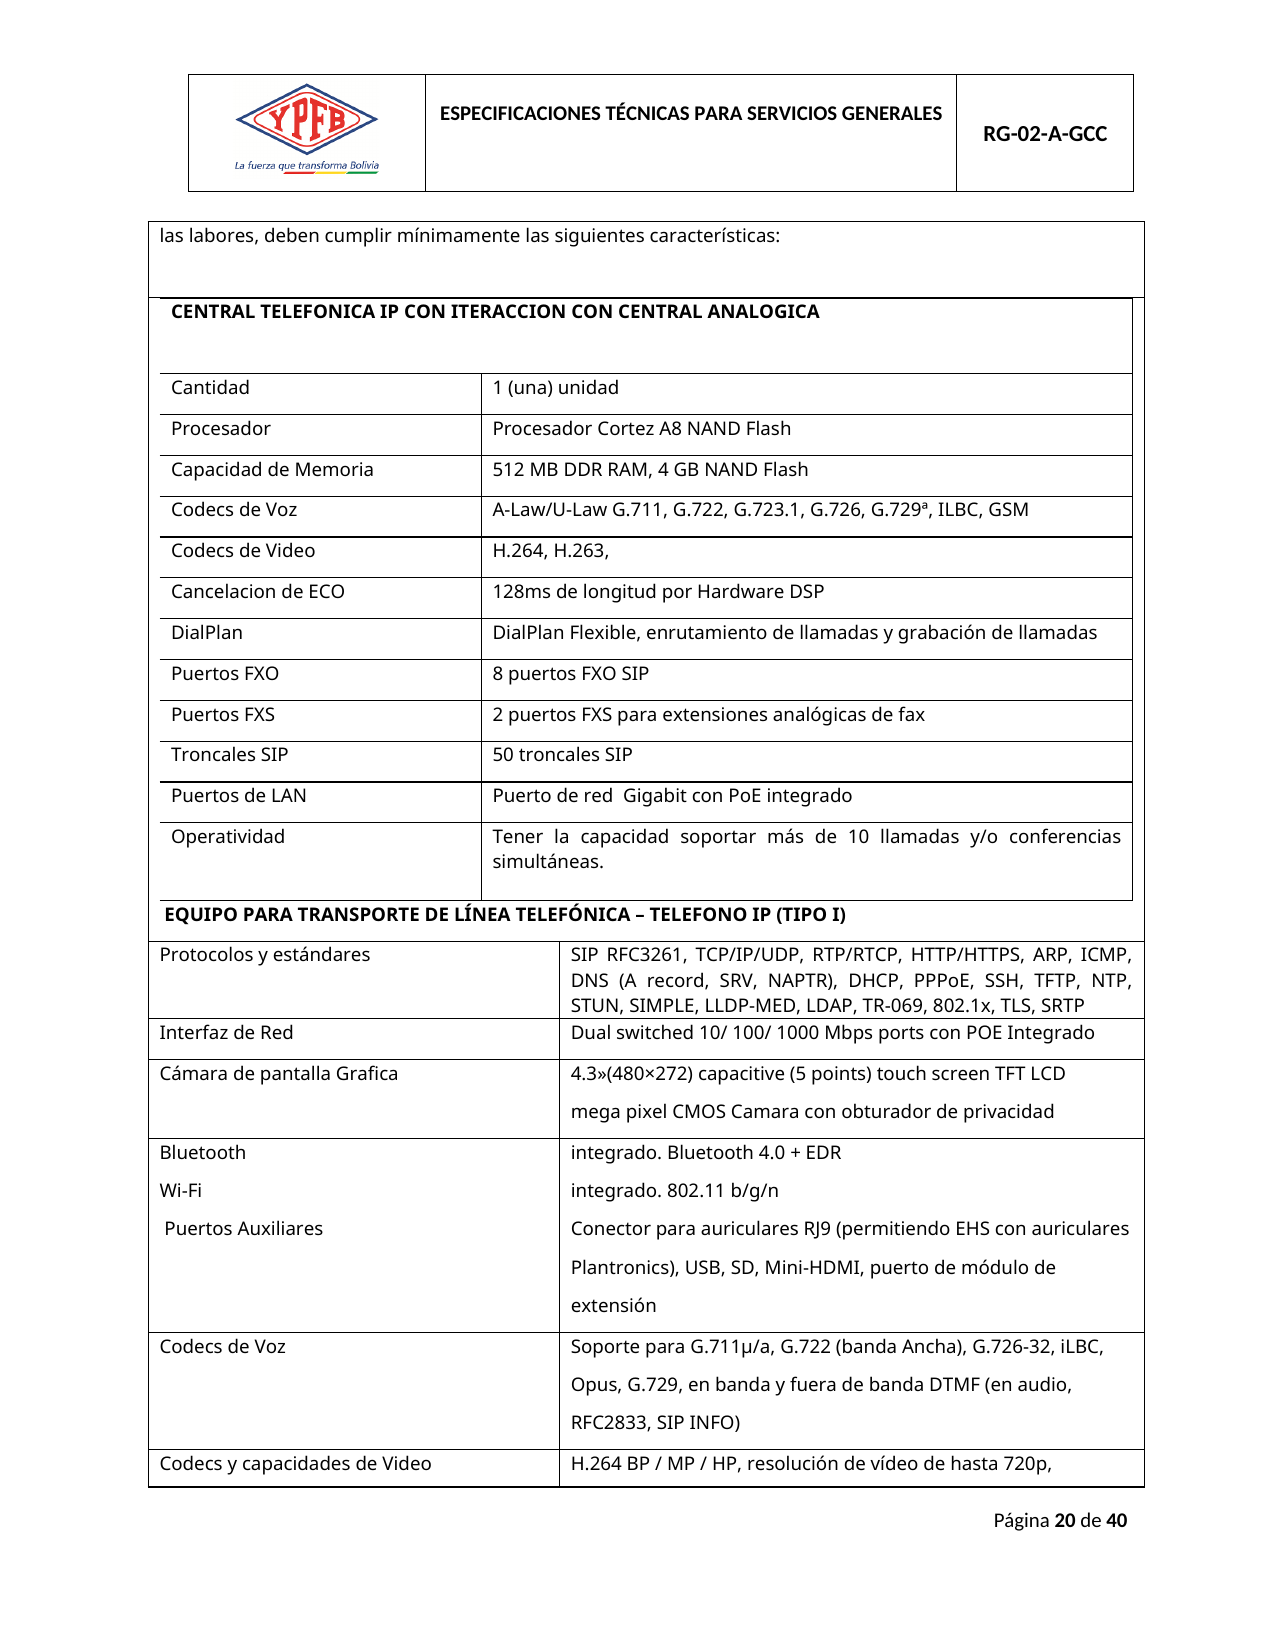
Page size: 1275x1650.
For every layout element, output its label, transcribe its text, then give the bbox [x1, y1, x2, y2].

table_cell Interfaz de Red [149, 1019, 559, 1059]
table_cell EQUIPO PARA TRANSPORTE DE LÍNEA TELEFÓNICA – TELEFONO IP (TIPO I) [149, 298, 1144, 941]
table_cell Dual switched 10/ 100/ 1000 Mbps ports con POE Integrado [560, 1019, 1144, 1059]
table_cell Protocolos y estándares [149, 942, 559, 1018]
table_cell Codecs y capacidades de Video [149, 1450, 559, 1486]
table_cell SIP RFC3261, TCP/IP/UDP, RTP/RTCP, HTTP/HTTPS, ARP, ICMP, DNS (A record, SRV, NAPTR), DHCP, PPPoE, SSH, TFTP, NTP, STUN, SIMPLE, LLDP-MED, LDAP, TR-069, 802.1x, TLS, SRTP [560, 942, 1144, 1018]
table_cell 4.3»(480×272) capacitive (5 points) touch screen TFT LCD mega pixel CMOS Camara con obturador de privacidad [560, 1060, 1144, 1138]
picture [232, 78, 380, 179]
table_cell Cámara de pantalla Grafica [149, 1060, 559, 1138]
table_cell Codecs de Voz [149, 1333, 559, 1449]
table_cell Bluetooth Wi-Fi Puertos Auxiliares [149, 1139, 559, 1332]
table_cell Soporte para G.711µ/a, G.722 (banda Ancha), G.726-32, iLBC, Opus, G.729, en banda y fuera de banda DTMF (en audio, RFC2833, SIP INFO) [560, 1333, 1144, 1449]
table_cell integrado. Bluetooth 4.0 + EDR integrado. 802.11 b/g/n Conector para auriculares RJ9 (permitiendo EHS con auriculares Plantronics), USB, SD, Mini-HDMI, puerto de módulo de extensión [560, 1139, 1144, 1332]
